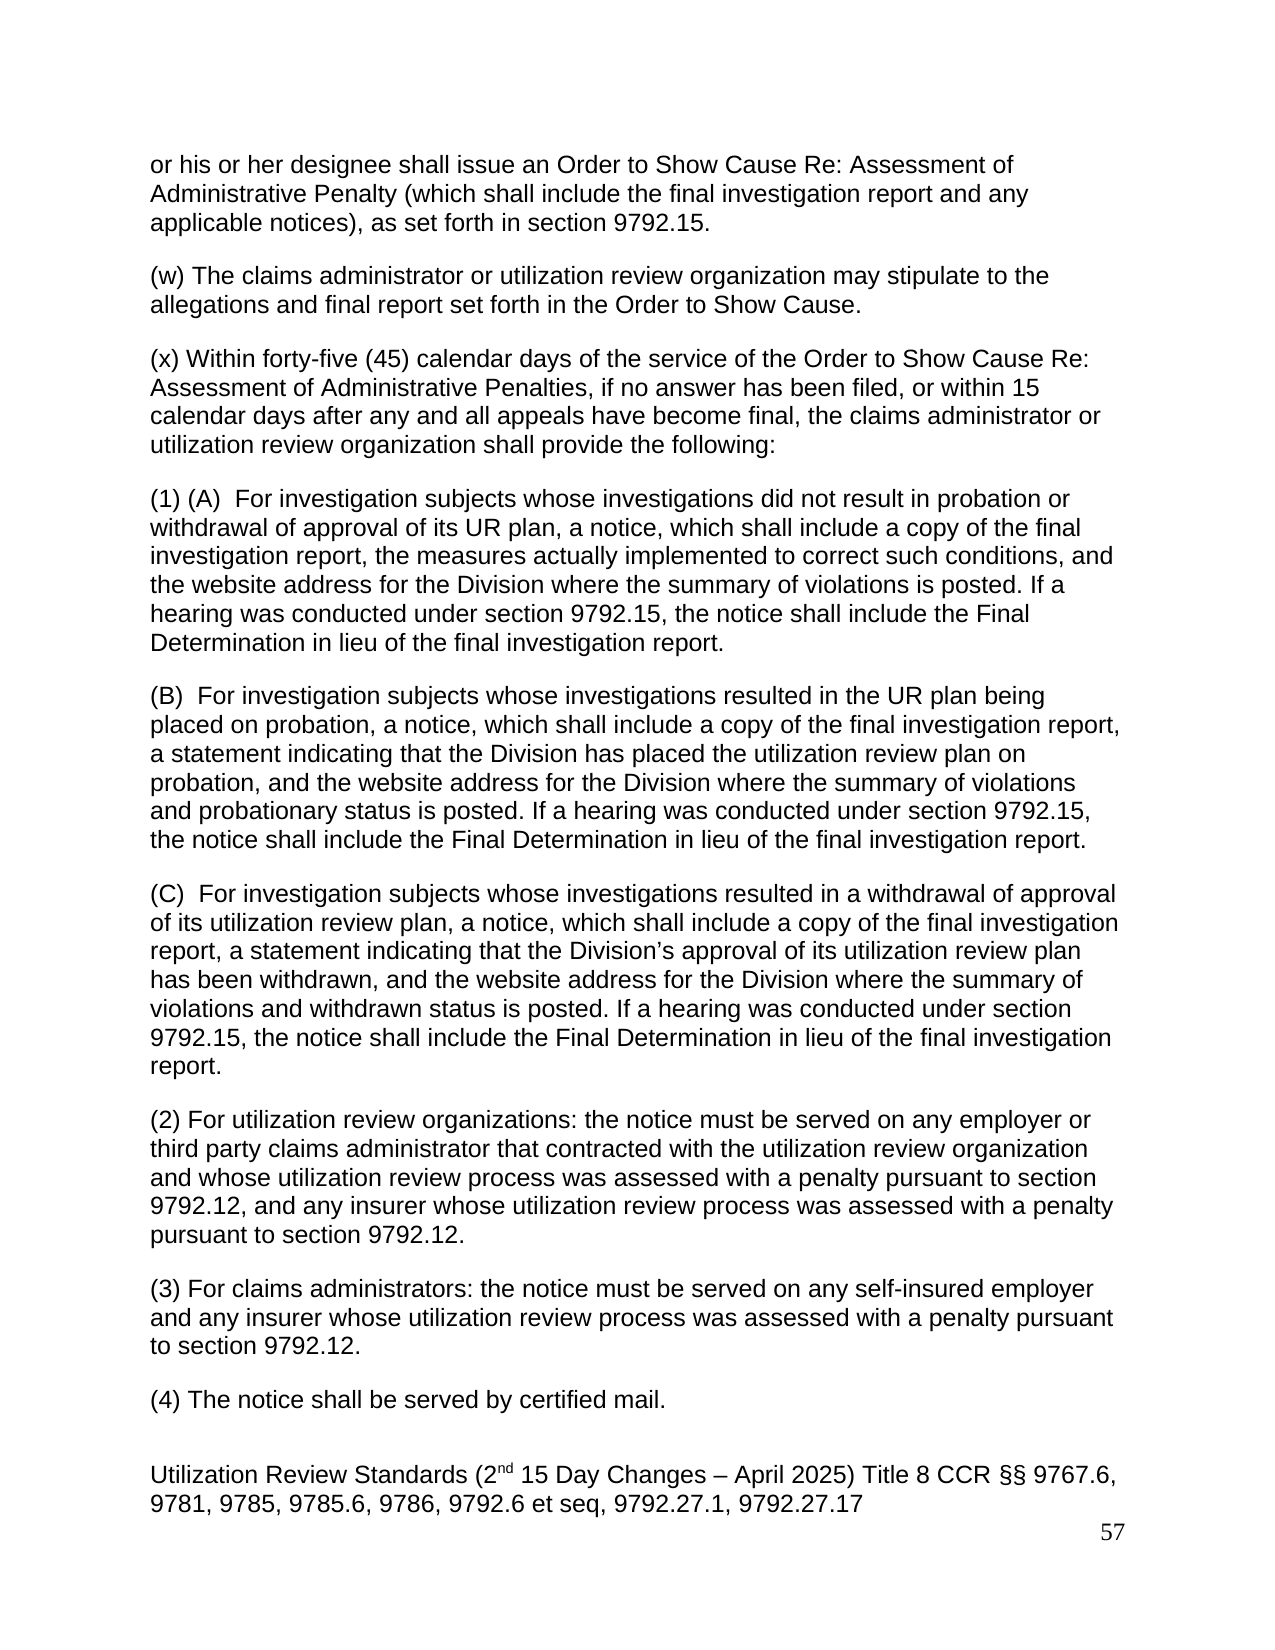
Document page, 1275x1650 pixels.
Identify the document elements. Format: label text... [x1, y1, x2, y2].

text (4) The notice shall be served by certified mail. [150, 1385, 1125, 1414]
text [150, 150, 1125, 236]
text (C) For investigation subjects whose investigations resulted in a withdrawal of approval of its utilization review plan, a notice, which shall include a copy of the final investigation report, a statement indicating that the Division’s approval of its utilization review plan has been withdrawn, and the website address for the Division where the summary of violations and withdrawn status is posted. If a hearing was conducted under section 9792.15, the notice shall include the Final Determination in lieu of the final investigation report. [150, 879, 1125, 1080]
text (2) For utilization review organizations: the notice must be served on any employer or third party claims administrator that contracted with the utilization review organization and whose utilization review process was assessed with a penalty pursuant to section 9792.12, and any insurer whose utilization review process was assessed with a penalty pursuant to section 9792.12. [150, 1105, 1125, 1249]
text (w) The claims administrator or utilization review organization may stipulate to the allegations and final report set forth in the Order to Show Cause. [150, 261, 1125, 319]
text (3) For claims administrators: the notice must be served on any self-insured employer and any insurer whose utilization review process was assessed with a penalty pursuant to section 9792.12. [150, 1274, 1125, 1360]
text (x) Within forty-five (45) calendar days of the service of the Order to Show Cause Re: Assessment of Administrative Penalties, if no answer has been filed, or within 15 calendar days after any and all appeals have become final, the claims administrator or utilization review organization shall provide the following: [150, 344, 1125, 459]
text (1) (A) For investigation subjects whose investigations did not result in probation or withdrawal of approval of its UR plan, a notice, which shall include a copy of the final investigation report, the measures actually implemented to correct such conditions, and the website address for the Division where the summary of violations is posted. If a hearing was conducted under section 9792.15, the notice shall include the Final Determination in lieu of the final investigation report. [150, 484, 1125, 656]
text (B) For investigation subjects whose investigations resulted in the UR plan being placed on probation, a notice, which shall include a copy of the final investigation report, a statement indicating that the Division has placed the utilization review plan on probation, and the website address for the Division where the summary of violations and probationary status is posted. If a hearing was conducted under section 9792.15, the notice shall include the Final Determination in lieu of the final investigation report. [150, 681, 1125, 854]
